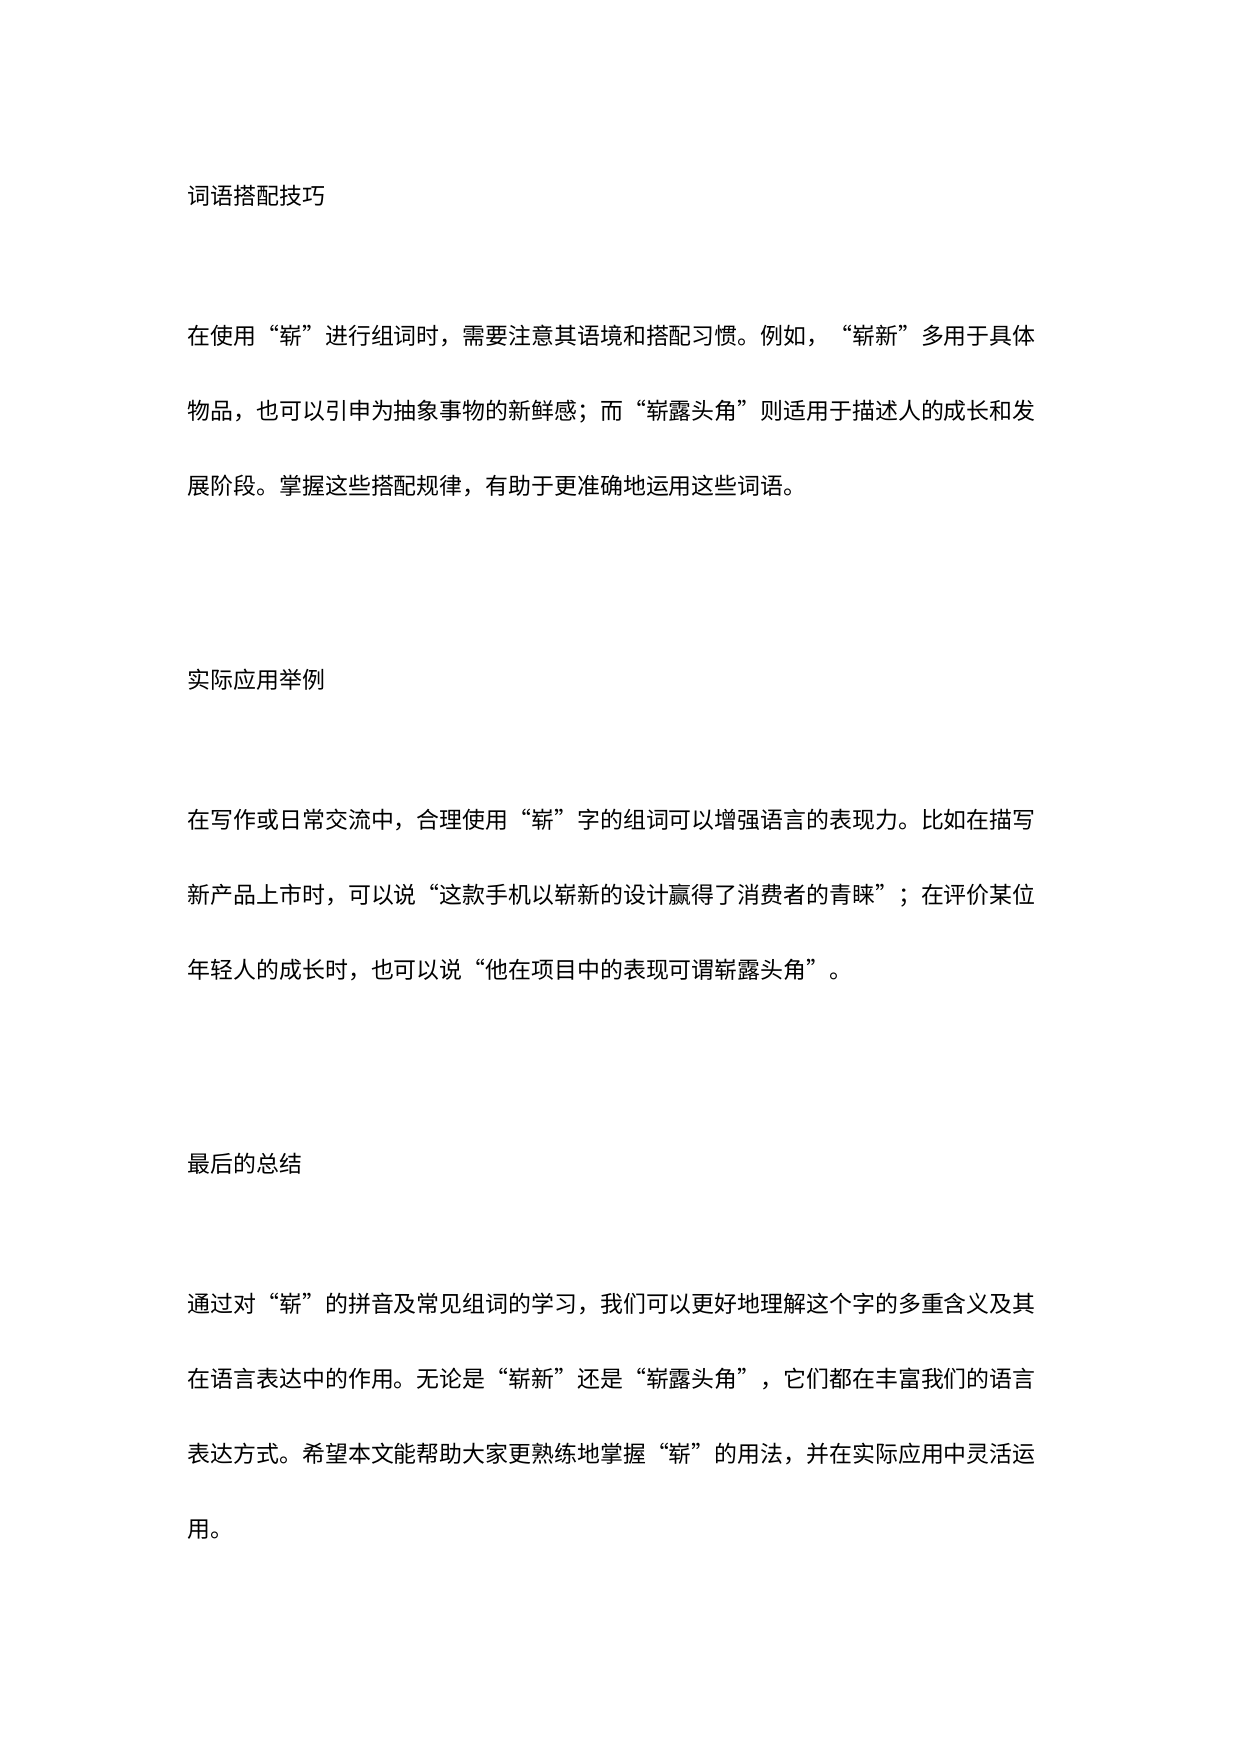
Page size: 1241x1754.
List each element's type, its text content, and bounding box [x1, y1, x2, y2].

text 最后的总结 [187, 1130, 1053, 1195]
text 在写作或日常交流中，合理使用“崭”字的组词可以增强语言的表现力。比如在描写新产品上市时，可以说“这款手机以崭新的设计赢得了消费者的青睐”；在评价某位年轻人的成长时，也可以说“他在项目中的表现可谓崭露头角”。 [187, 786, 1053, 1001]
text 通过对“崭”的拼音及常见组词的学习，我们可以更好地理解这个字的多重含义及其在语言表达中的作用。无论是“崭新”还是“崭露头角”，它们都在丰富我们的语言表达方式。希望本文能帮助大家更熟练地掌握“崭”的用法，并在实际应用中灵活运用。 [187, 1271, 1053, 1559]
text 词语搭配技巧 [187, 162, 1053, 227]
text 在使用“崭”进行组词时，需要注意其语境和搭配习惯。例如，“崭新”多用于具体物品，也可以引申为抽象事物的新鲜感；而“崭露头角”则适用于描述人的成长和发展阶段。掌握这些搭配规律，有助于更准确地运用这些词语。 [187, 302, 1053, 517]
text 实际应用举例 [187, 646, 1053, 711]
